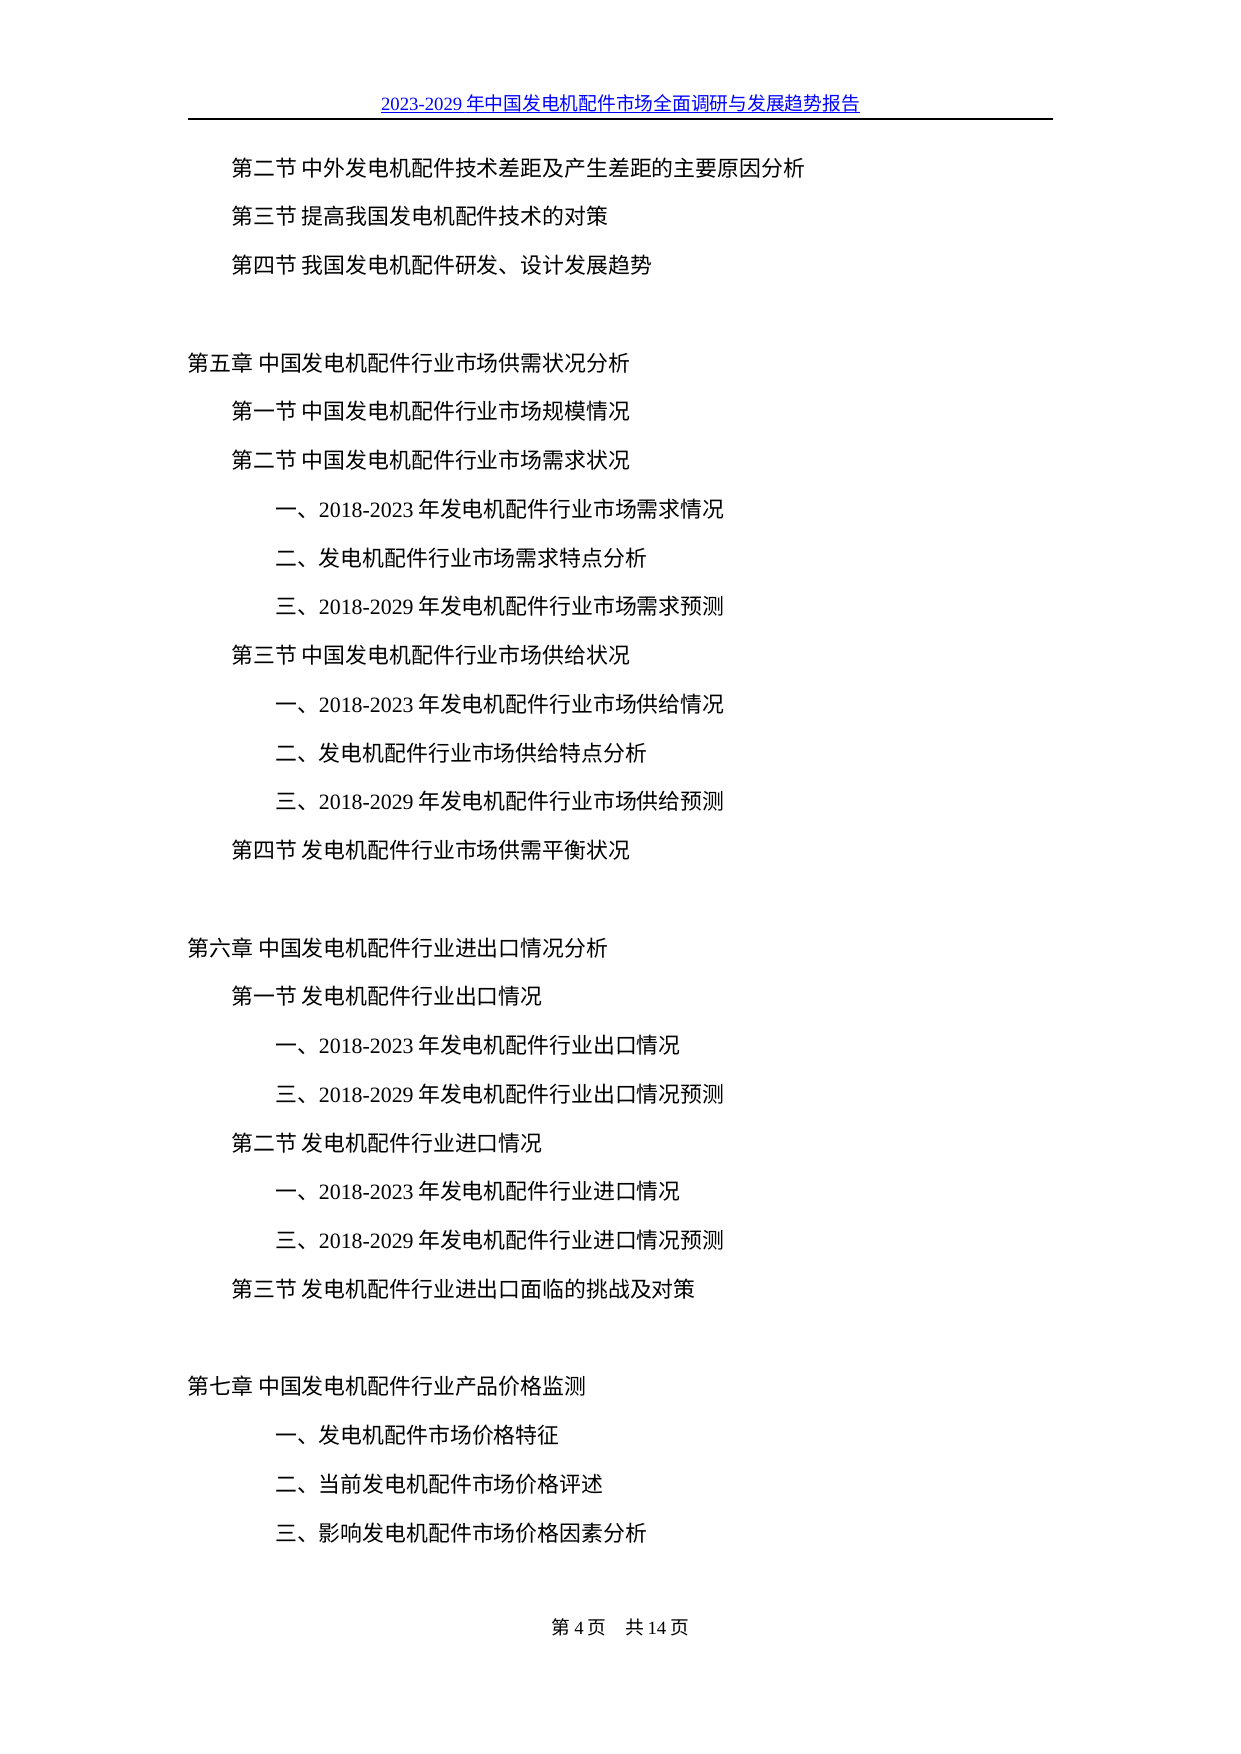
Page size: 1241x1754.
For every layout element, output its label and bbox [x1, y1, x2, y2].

text [187, 150, 1053, 1548]
